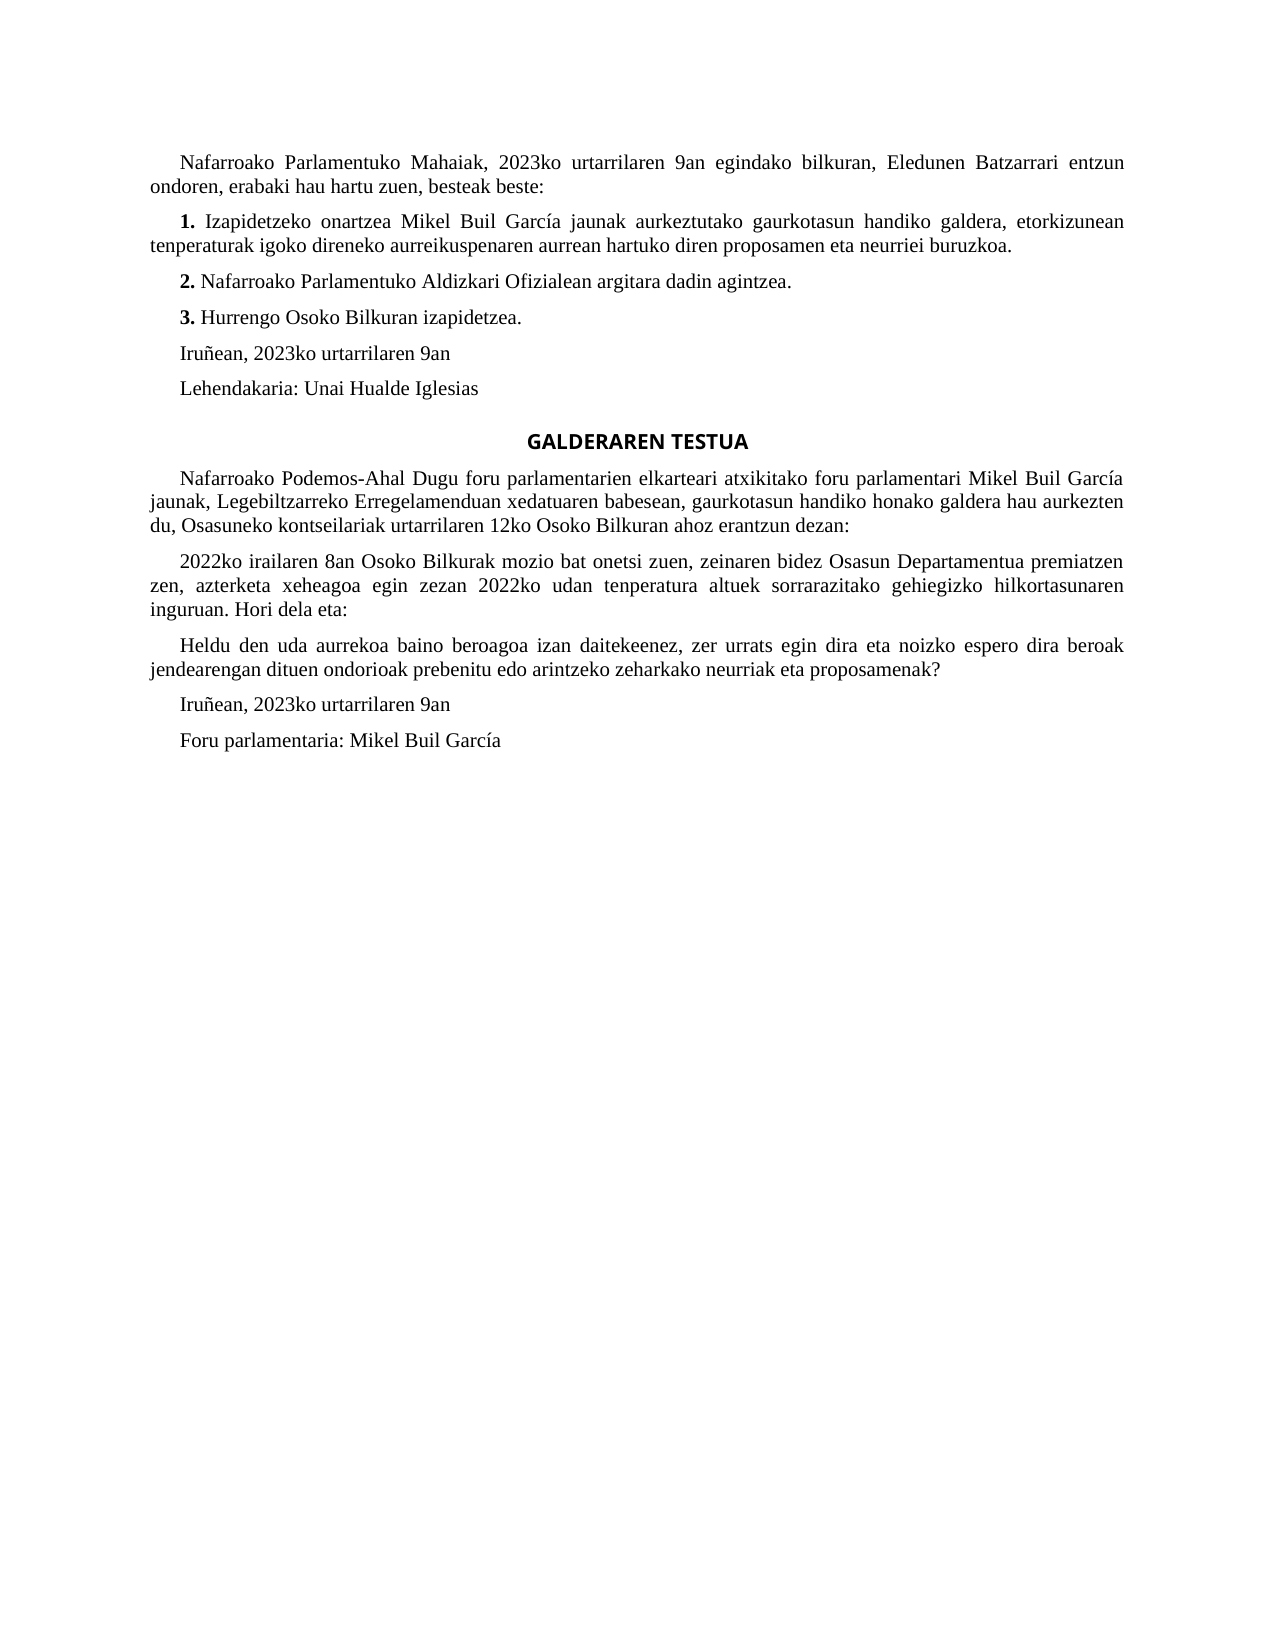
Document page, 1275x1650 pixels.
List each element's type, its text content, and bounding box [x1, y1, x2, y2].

text 3. Hurrengo Osoko Bilkuran izapidetzea. [150, 305, 1125, 329]
text Iruñean, 2023ko urtarrilaren 9an [150, 693, 1125, 717]
text Heldu den uda aurrekoa baino beroagoa izan daitekeenez, zer urrats egin dira eta noizko espero dira beroak jendearengan dituen ondorioak prebenitu edo arintzeko zeharkako neurriak eta proposamenak? [150, 633, 1125, 681]
text 2022ko irailaren 8an Osoko Bilkurak mozio bat onetsi zuen, zeinaren bidez Osasun Departamentua premiatzen zen, azterketa xeheagoa egin zezan 2022ko udan tenperatura altuek sorrarazitako gehiegizko hilkortasunaren inguruan. Hori dela eta: [150, 549, 1125, 621]
text Lehendakaria: Unai Hualde Iglesias [150, 377, 1125, 401]
text Nafarroako Podemos-Ahal Dugu foru parlamentarien elkarteari atxikitako foru parlamentari Mikel Buil García jaunak, Legebiltzarreko Erregelamenduan xedatuaren babesean, gaurkotasun handiko honako galdera hau aurkezten du, Osasuneko kontseilariak urtarrilaren 12ko Osoko Bilkuran ahoz erantzun dezan: [150, 466, 1125, 538]
text Foru parlamentaria: Mikel Buil García [150, 728, 1125, 752]
text Iruñean, 2023ko urtarrilaren 9an [150, 341, 1125, 365]
text 1. Izapidetzeko onartzea Mikel Buil García jaunak aurkeztutako gaurkotasun handiko galdera, etorkizunean tenperaturak igoko direneko aurreikuspenaren aurrean hartuko diren proposamen eta neurriei buruzkoa. [150, 210, 1125, 258]
text Nafarroako Parlamentuko Mahaiak, 2023ko urtarrilaren 9an egindako bilkuran, Eledunen Batzarrari entzun ondoren, erabaki hau hartu zuen, besteak beste: [150, 150, 1125, 198]
text GALDERAREN TESTUA [150, 430, 1125, 454]
text 2. Nafarroako Parlamentuko Aldizkari Ofizialean argitara dadin agintzea. [150, 269, 1125, 293]
